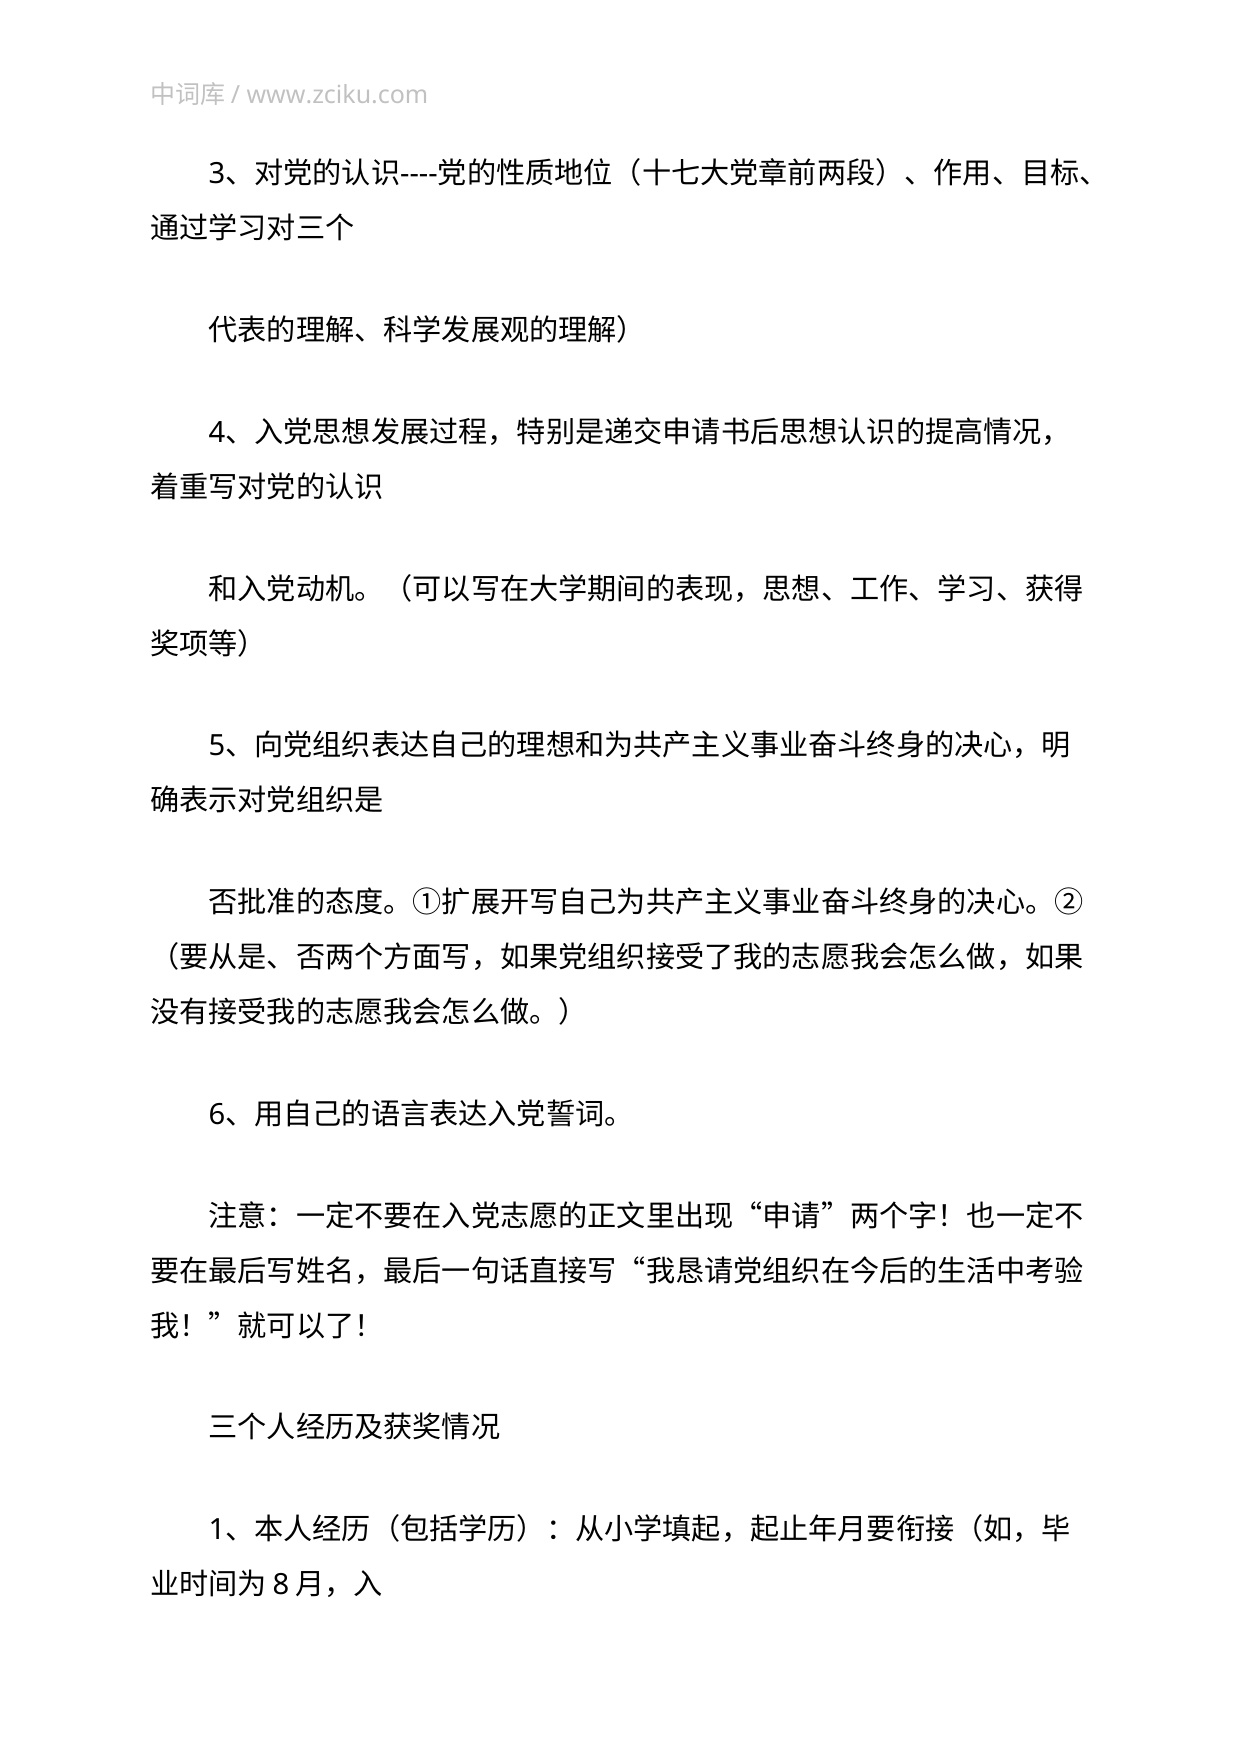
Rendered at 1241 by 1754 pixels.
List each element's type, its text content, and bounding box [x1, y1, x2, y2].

text 4、入党思想发展过程，特别是递交申请书后思想认识的提高情况，着重写对党的认识 [150, 408, 1090, 506]
text 3、对党的认识----党的性质地位（十七大党章前两段）、作用、目标、通过学习对三个 [150, 150, 1090, 247]
text 和入党动机。（可以写在大学期间的表现，思想、工作、学习、获得奖项等） [150, 565, 1090, 662]
text 6、用自己的语言表达入党誓词。 [150, 1090, 1090, 1133]
text 三个人经历及获奖情况 [150, 1404, 1090, 1446]
text 代表的理解、科学发展观的理解） [150, 307, 1090, 349]
text 1、本人经历（包括学历）：从小学填起，起止年月要衔接（如，毕业时间为8月，入 [150, 1506, 1090, 1603]
text 否批准的态度。①扩展开写自己为共产主义事业奋斗终身的决心。②（要从是、否两个方面写，如果党组织接受了我的志愿我会怎么做，如果没有接受我的志愿我会怎么做。） [150, 879, 1090, 1031]
text 注意：一定不要在入党志愿的正文里出现“申请”两个字！也一定不要在最后写姓名，最后一句话直接写“我恳请党组织在今后的生活中考验我！”就可以了！ [150, 1192, 1090, 1344]
text 5、向党组织表达自己的理想和为共产主义事业奋斗终身的决心，明确表示对党组织是 [150, 722, 1090, 819]
